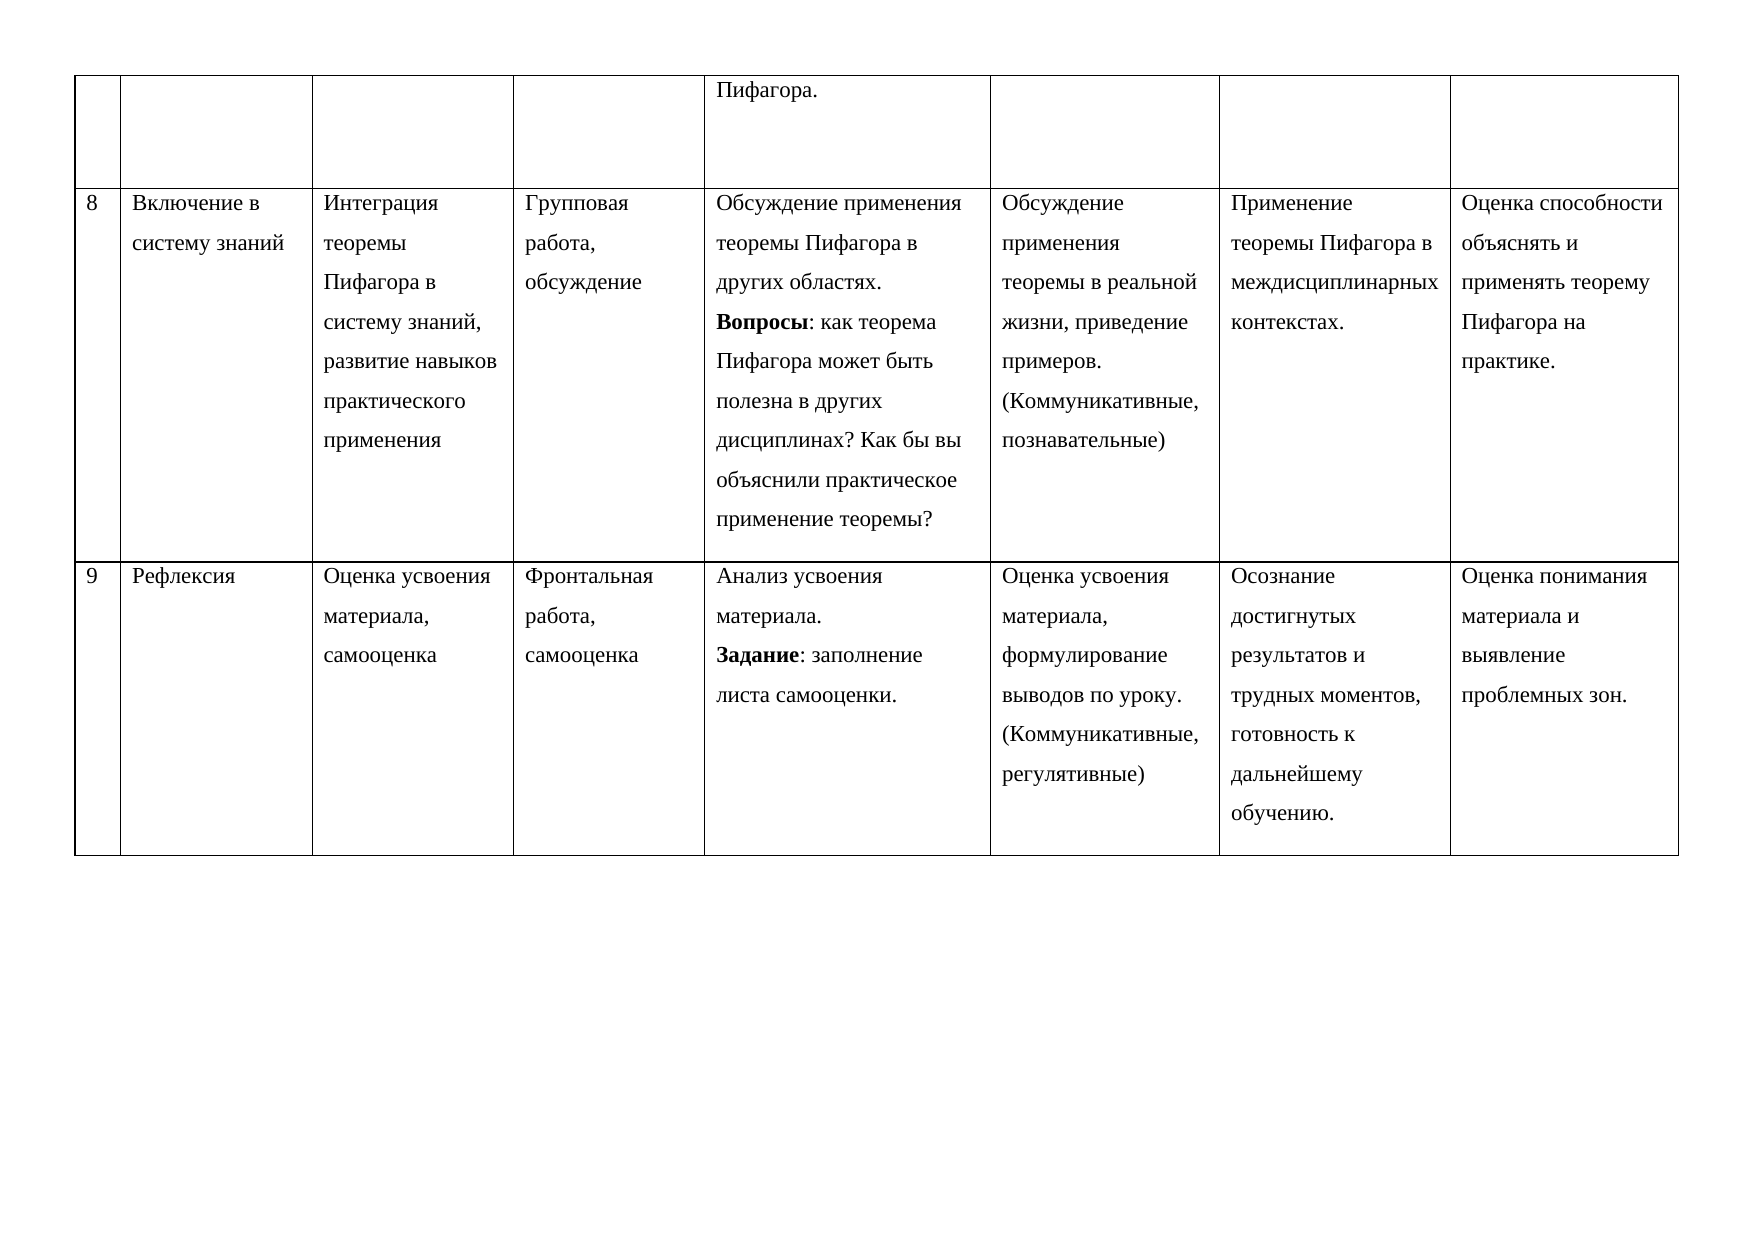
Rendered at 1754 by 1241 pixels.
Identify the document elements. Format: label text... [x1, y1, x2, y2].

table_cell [121, 76, 312, 188]
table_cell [514, 76, 704, 188]
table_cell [1220, 76, 1450, 188]
table_cell Обсуждение применения теоремы в реальной жизни, приведение примеров. (Коммуникативные, познавательные) [991, 189, 1219, 561]
table_cell Оценка способности объяснять и применять теорему Пифагора на практике. [1451, 189, 1678, 561]
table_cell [991, 76, 1219, 188]
table_cell 8 [76, 189, 120, 561]
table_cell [1451, 76, 1678, 188]
table_cell Групповая работа, обсуждение [514, 189, 704, 561]
table_cell 9 [76, 563, 120, 855]
table_cell Интеграция теоремы Пифагора в систему знаний, развитие навыков практического применения [313, 189, 513, 561]
table_cell 7 [76, 76, 120, 188]
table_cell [313, 76, 513, 188]
table_cell Оценка понимания материала и выявление проблемных зон. [1451, 563, 1678, 855]
table_cell Осознание достигнутых результатов и трудных моментов, готовность к дальнейшему обучению. [1220, 563, 1450, 855]
table_cell Обсуждение применения теоремы Пифагора в других областях. Вопросы: как теорема Пифагора может быть полезна в других дисциплинах? Как бы вы объяснили практическое применение теоремы? [705, 189, 990, 561]
table_cell Анализ усвоения материала. Задание: заполнение листа самооценки. [705, 563, 990, 855]
table_cell Фронтальная работа, самооценка [514, 563, 704, 855]
table_cell Включение в систему знаний [121, 189, 312, 561]
table_cell Рефлексия [121, 563, 312, 855]
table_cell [705, 76, 990, 188]
table_cell Оценка усвоения материала, самооценка [313, 563, 513, 855]
table_cell Применение теоремы Пифагора в междисциплинарных контекстах. [1220, 189, 1450, 561]
table_cell Оценка усвоения материала, формулирование выводов по уроку. (Коммуникативные, регулятивные) [991, 563, 1219, 855]
